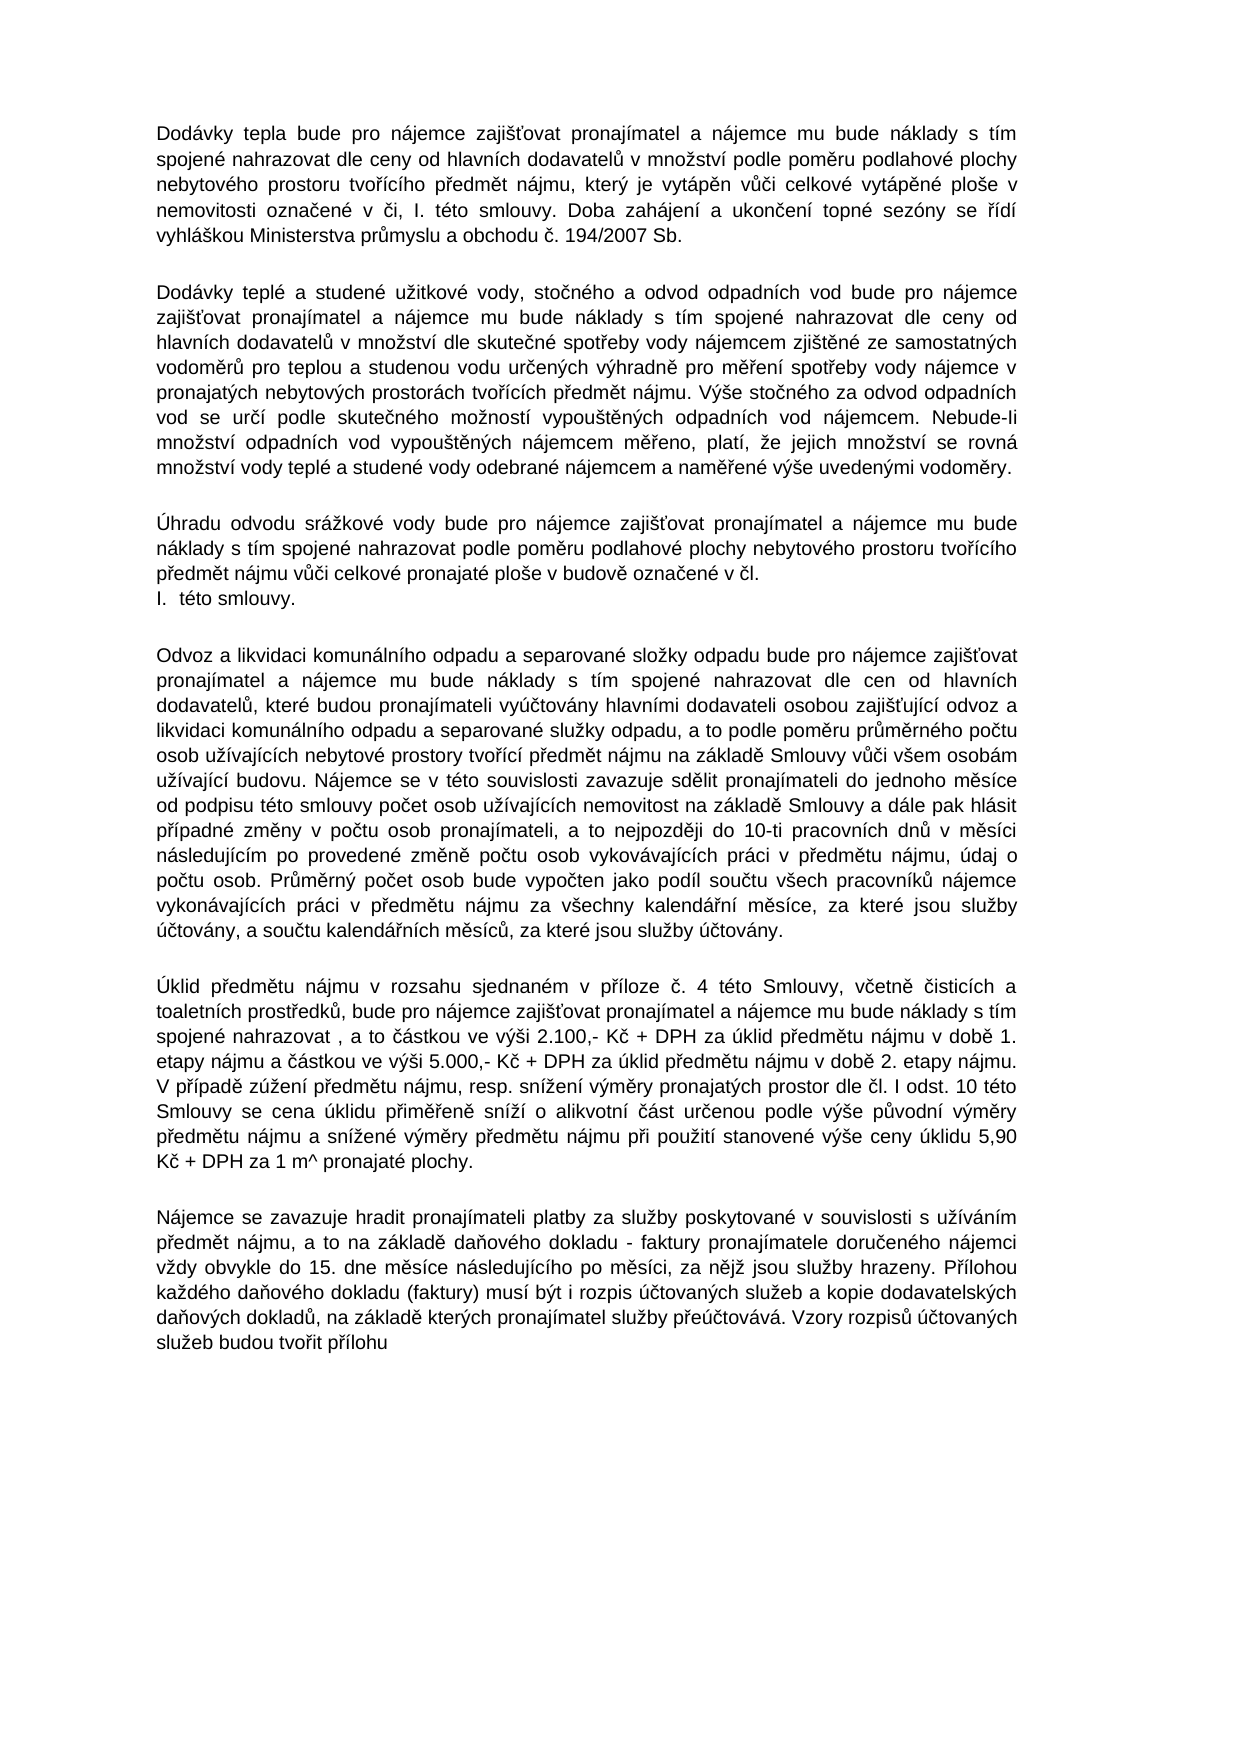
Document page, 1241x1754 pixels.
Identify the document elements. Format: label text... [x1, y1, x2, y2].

text Odvoz a likvidaci komunálního odpadu a separované složky odpadu bude pro nájemce zajišťovat pronajímatel a nájemce mu bude náklady s tím spojené nahrazovat dle cen od hlavních dodavatelů, které budou pronajímateli vyúčtovány hlavními dodavateli osobou zajišťující odvoz a likvidaci komunálního odpadu a separované služky odpadu, a to podle poměru průměrného počtu osob užívajících nebytové prostory tvořící předmět nájmu na základě Smlouvy vůči všem osobám užívající budovu. Nájemce se v této souvislosti zavazuje sdělit pronajímateli do jednoho měsíce od podpisu této smlouvy počet osob užívajících nemovitost na základě Smlouvy a dále pak hlásit případné změny v počtu osob pronajímateli, a to nejpozději do 10-ti pracovních dnů v měsíci následujícím po provedené změně počtu osob vykovávajících práci v předmětu nájmu, údaj o počtu osob. Průměrný počet osob bude vypočten jako podíl součtu všech pracovníků nájemce vykonávajících práci v předmětu nájmu za všechny kalendářní měsíce, za které jsou služby účtovány, a součtu kalendářních měsíců, za které jsou služby účtovány. [156, 642, 1019, 942]
text Dodávky teplé a studené užitkové vody, stočného a odvod odpadních vod bude pro nájemce zajišťovat pronajímatel a nájemce mu bude náklady s tím spojené nahrazovat dle ceny od hlavních dodavatelů v množství dle skutečné spotřeby vody nájemcem zjištěné ze samostatných vodoměrů pro teplou a studenou vodu určených výhradně pro měření spotřeby vody nájemce v pronajatých nebytových prostorách tvořících předmět nájmu. Výše stočného za odvod odpadních vod se určí podle skutečného možností vypouštěných odpadních vod nájemcem. Nebude-Ii množství odpadních vod vypouštěných nájemcem měřeno, platí, že jejich množství se rovná množství vody teplé a studené vody odebrané nájemcem a naměřené výše uvedenými vodoměry. [156, 279, 1019, 479]
list této smlouvy. [156, 586, 1027, 611]
text Dodávky tepla bude pro nájemce zajišťovat pronajímatel a nájemce mu bude náklady s tím spojené nahrazovat dle ceny od hlavních dodavatelů v množství podle poměru podlahové plochy nebytového prostoru tvořícího předmět nájmu, který je vytápěn vůči celkové vytápěné ploše v nemovitosti označené v či, I. této smlouvy. Doba zahájení a ukončení topné sezóny se řídí vyhláškou Ministerstva průmyslu a obchodu č. 194/2007 Sb. [156, 120, 1019, 248]
text Nájemce se zavazuje hradit pronajímateli platby za služby poskytované v souvislosti s užíváním předmět nájmu, a to na základě daňového dokladu - faktury pronajímatele doručeného nájemci vždy obvykle do 15. dne měsíce následujícího po měsíci, za nějž jsou služby hrazeny. Přílohou každého daňového dokladu (faktury) musí být i rozpis účtovaných služeb a kopie dodavatelských daňových dokladů, na základě kterých pronajímatel služby přeúčtovává. Vzory rozpisů účtovaných služeb budou tvořit přílohu [156, 1204, 1019, 1354]
text Úklid předmětu nájmu v rozsahu sjednaném v příloze č. 4 této Smlouvy, včetně čisticích a toaletních prostředků, bude pro nájemce zajišťovat pronajímatel a nájemce mu bude náklady s tím spojené nahrazovat , a to částkou ve výši 2.100,- Kč + DPH za úklid předmětu nájmu v době 1. etapy nájmu a částkou ve výši 5.000,- Kč + DPH za úklid předmětu nájmu v době 2. etapy nájmu. V případě zúžení předmětu nájmu, resp. snížení výměry pronajatých prostor dle čl. I odst. 10 této Smlouvy se cena úklidu přiměřeně sníží o alikvotní část určenou podle výše původní výměry předmětu nájmu a snížené výměry předmětu nájmu při použití stanovené výše ceny úklidu 5,90 Kč + DPH za 1 m^ pronajaté plochy. [156, 973, 1019, 1173]
text Úhradu odvodu srážkové vody bude pro nájemce zajišťovat pronajímatel a nájemce mu bude náklady s tím spojené nahrazovat podle poměru podlahové plochy nebytového prostoru tvořícího předmět nájmu vůči celkové pronajaté ploše v budově označené v čl. [156, 511, 1019, 586]
